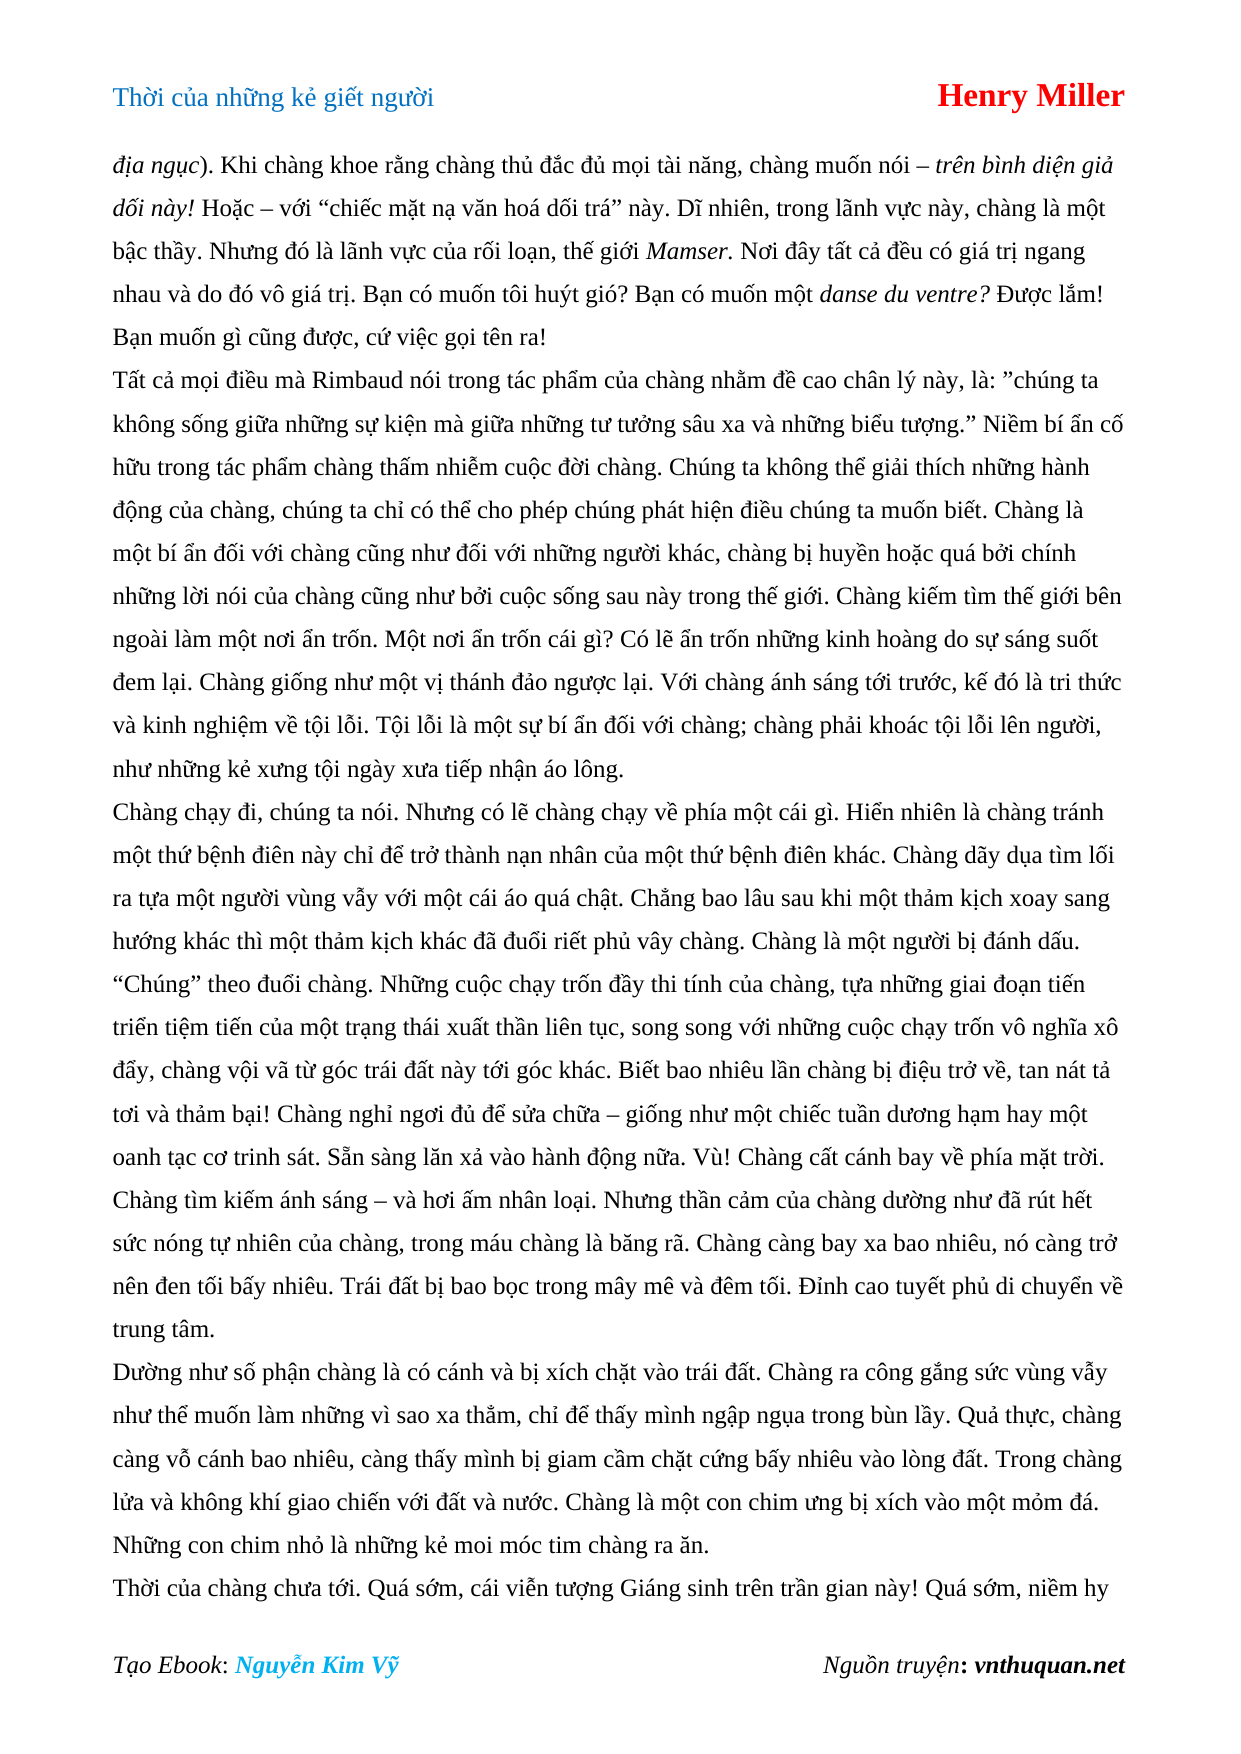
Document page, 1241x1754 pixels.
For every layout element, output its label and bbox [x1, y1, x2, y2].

text [112, 150, 1128, 1602]
